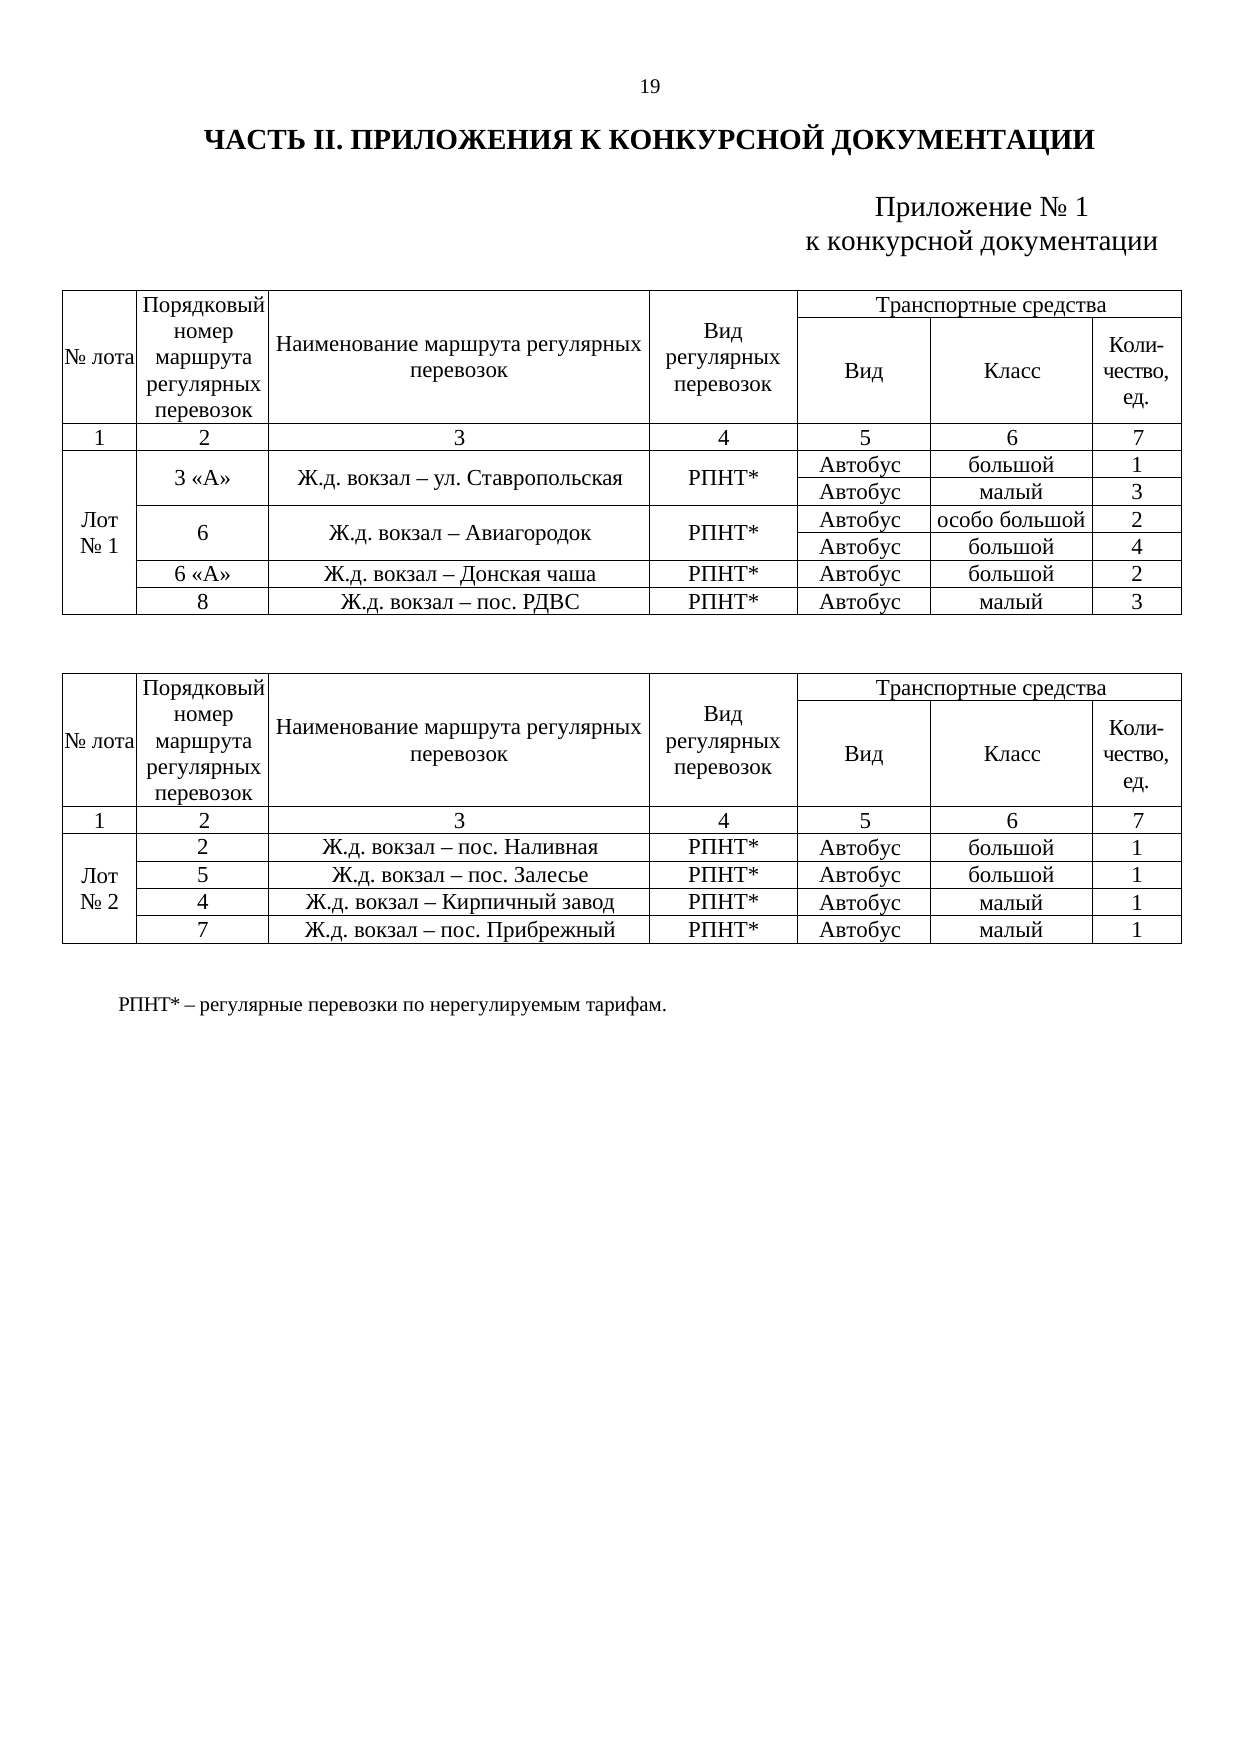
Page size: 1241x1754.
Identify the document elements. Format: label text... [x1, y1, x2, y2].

table_cell 3 [1093, 588, 1181, 614]
table_cell РПНТ* [650, 862, 797, 888]
table_cell 1 [1093, 451, 1181, 477]
table_cell Ж.д. вокзал – Кирпичный завод [269, 889, 649, 915]
table_header № лота [63, 291, 136, 422]
text РПНТ* – регулярные перевозки по нерегулируемым тарифам. [118, 992, 1181, 1016]
table_cell 2 [137, 424, 268, 450]
table_cell малый [931, 889, 1092, 915]
table_cell 2 [137, 834, 268, 861]
table_cell 2 [1093, 561, 1181, 587]
table_cell Вид [798, 318, 930, 422]
table_cell большой [931, 561, 1092, 587]
table_cell 1 [1093, 916, 1181, 943]
table_cell 6 [931, 807, 1092, 833]
table_cell Ж.д. вокзал – Донская чаша [269, 561, 649, 587]
table_cell 1 [1093, 862, 1181, 888]
table_cell 3 «А» [137, 451, 268, 505]
table_cell 4 [1093, 533, 1181, 559]
table_header Транспортные средства [798, 674, 1181, 700]
table_cell РПНТ* [650, 506, 797, 559]
table_cell малый [931, 588, 1092, 614]
table_cell Автобус [798, 533, 930, 559]
table_cell 6 «А» [137, 561, 268, 587]
table_cell Класс [931, 318, 1092, 422]
table_cell 2 [137, 807, 268, 833]
table_cell малый [931, 478, 1092, 505]
table_header Вид регулярных перевозок [650, 291, 797, 422]
table_cell РПНТ* [650, 889, 797, 915]
table_cell Ж.д. вокзал – ул. Ставропольская [269, 451, 649, 505]
table_cell Автобус [798, 451, 930, 477]
table_header № лота [63, 674, 136, 806]
table_cell Ж.д. вокзал – пос. Наливная [269, 834, 649, 861]
table_cell 5 [137, 862, 268, 888]
table_header Транспортные средства [798, 291, 1181, 317]
table_cell Коли-чество, ед. [1093, 318, 1181, 422]
table_cell Автобус [798, 561, 930, 587]
table_header Порядковый номер маршрута регулярных перевозок [137, 674, 268, 806]
table_cell РПНТ* [650, 588, 797, 614]
table_cell 6 [931, 424, 1092, 450]
table_header Порядковый номер маршрута регулярных перевозок [137, 291, 268, 422]
table_cell Ж.д. вокзал – пос. Залесье [269, 862, 649, 888]
table_cell 8 [137, 588, 268, 614]
table_cell 1 [63, 424, 136, 450]
table_header Наименование маршрута регулярных перевозок [269, 674, 649, 806]
table_cell малый [931, 916, 1092, 943]
table_cell 4 [650, 807, 797, 833]
table_cell РПНТ* [650, 916, 797, 943]
table_cell большой [931, 834, 1092, 861]
table_cell 7 [137, 916, 268, 943]
table_cell 3 [1093, 478, 1181, 505]
table_cell 3 [269, 424, 649, 450]
table_cell Автобус [798, 834, 930, 861]
table_cell Лот № 1 [63, 451, 136, 614]
table_cell Ж.д. вокзал – пос. Прибрежный [269, 916, 649, 943]
table_cell 5 [798, 424, 930, 450]
table_header Наименование маршрута регулярных перевозок [269, 291, 649, 422]
text к конкурсной документации [783, 223, 1181, 256]
table_cell 4 [137, 889, 268, 915]
table_cell Вид [798, 701, 930, 806]
table_cell 1 [1093, 889, 1181, 915]
table_cell 6 [137, 506, 268, 559]
table_cell большой [931, 451, 1092, 477]
table_cell 1 [1093, 834, 1181, 861]
table_cell Автобус [798, 478, 930, 505]
text ЧАСТЬ II. ПРИЛОЖЕНИЯ К КОНКУРСНОЙ ДОКУМЕНТАЦИИ [118, 122, 1181, 156]
table_cell РПНТ* [650, 451, 797, 505]
table_cell РПНТ* [650, 561, 797, 587]
table_cell 7 [1093, 424, 1181, 450]
table_cell большой [931, 533, 1092, 559]
table_cell 7 [1093, 807, 1181, 833]
table_cell Автобус [798, 506, 930, 532]
table_cell Автобус [798, 916, 930, 943]
table_cell Автобус [798, 889, 930, 915]
table_cell 1 [63, 807, 136, 833]
table_cell 5 [798, 807, 930, 833]
table_cell 2 [1093, 506, 1181, 532]
table_cell РПНТ* [650, 834, 797, 861]
table_cell большой [931, 862, 1092, 888]
table_cell Автобус [798, 862, 930, 888]
table_cell Лот № 2 [63, 834, 136, 943]
table_cell Ж.д. вокзал – Авиагородок [269, 506, 649, 559]
table_cell особо большой [931, 506, 1092, 532]
table_header Вид регулярных перевозок [650, 674, 797, 806]
table_cell 3 [269, 807, 649, 833]
table_cell Ж.д. вокзал – пос. РДВС [269, 588, 649, 614]
text Приложение № 1 [783, 189, 1181, 223]
table_cell Класс [931, 701, 1092, 806]
table_cell 4 [650, 424, 797, 450]
table_cell Автобус [798, 588, 930, 614]
table_cell Коли-чество, ед. [1093, 701, 1181, 806]
